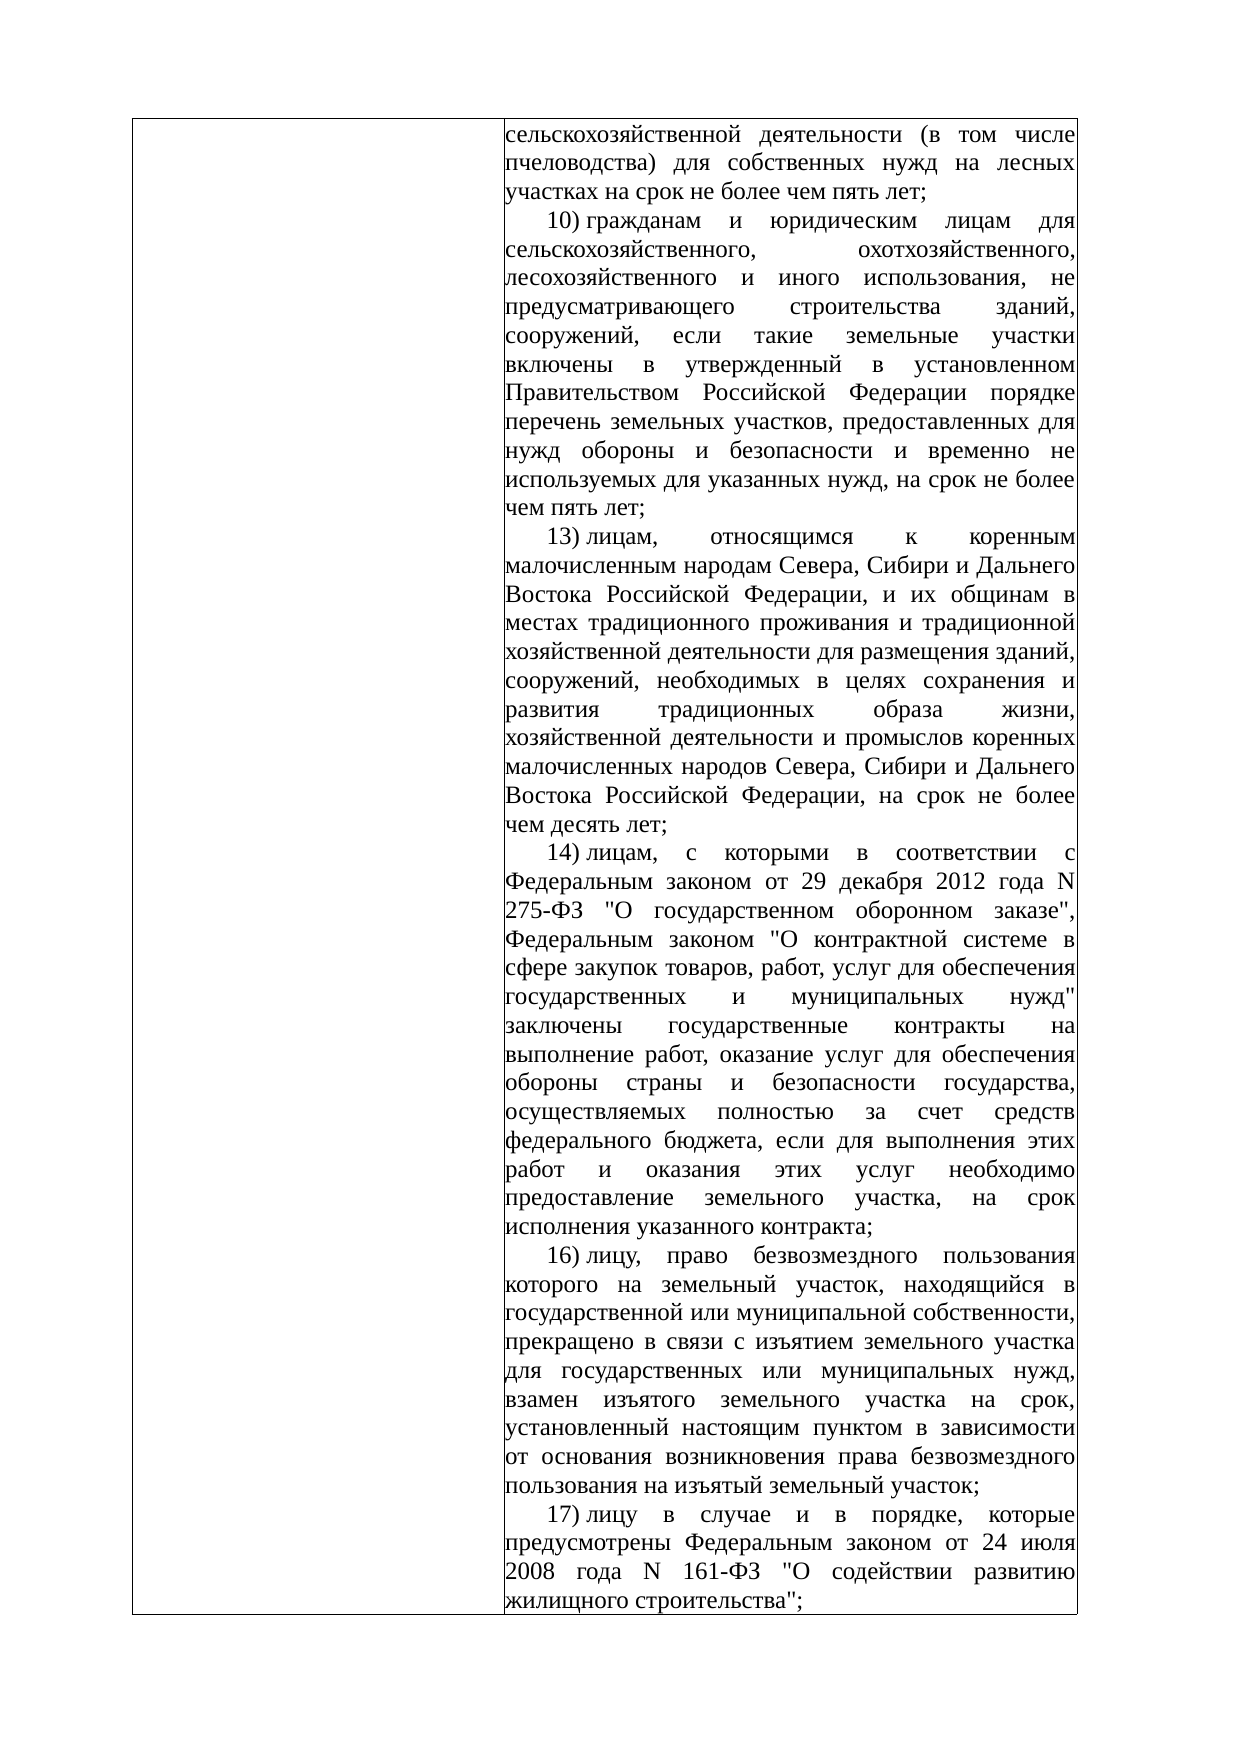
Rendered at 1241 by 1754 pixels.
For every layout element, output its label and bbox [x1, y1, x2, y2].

table_cell [133, 119, 504, 1614]
table_cell [505, 119, 1077, 1614]
